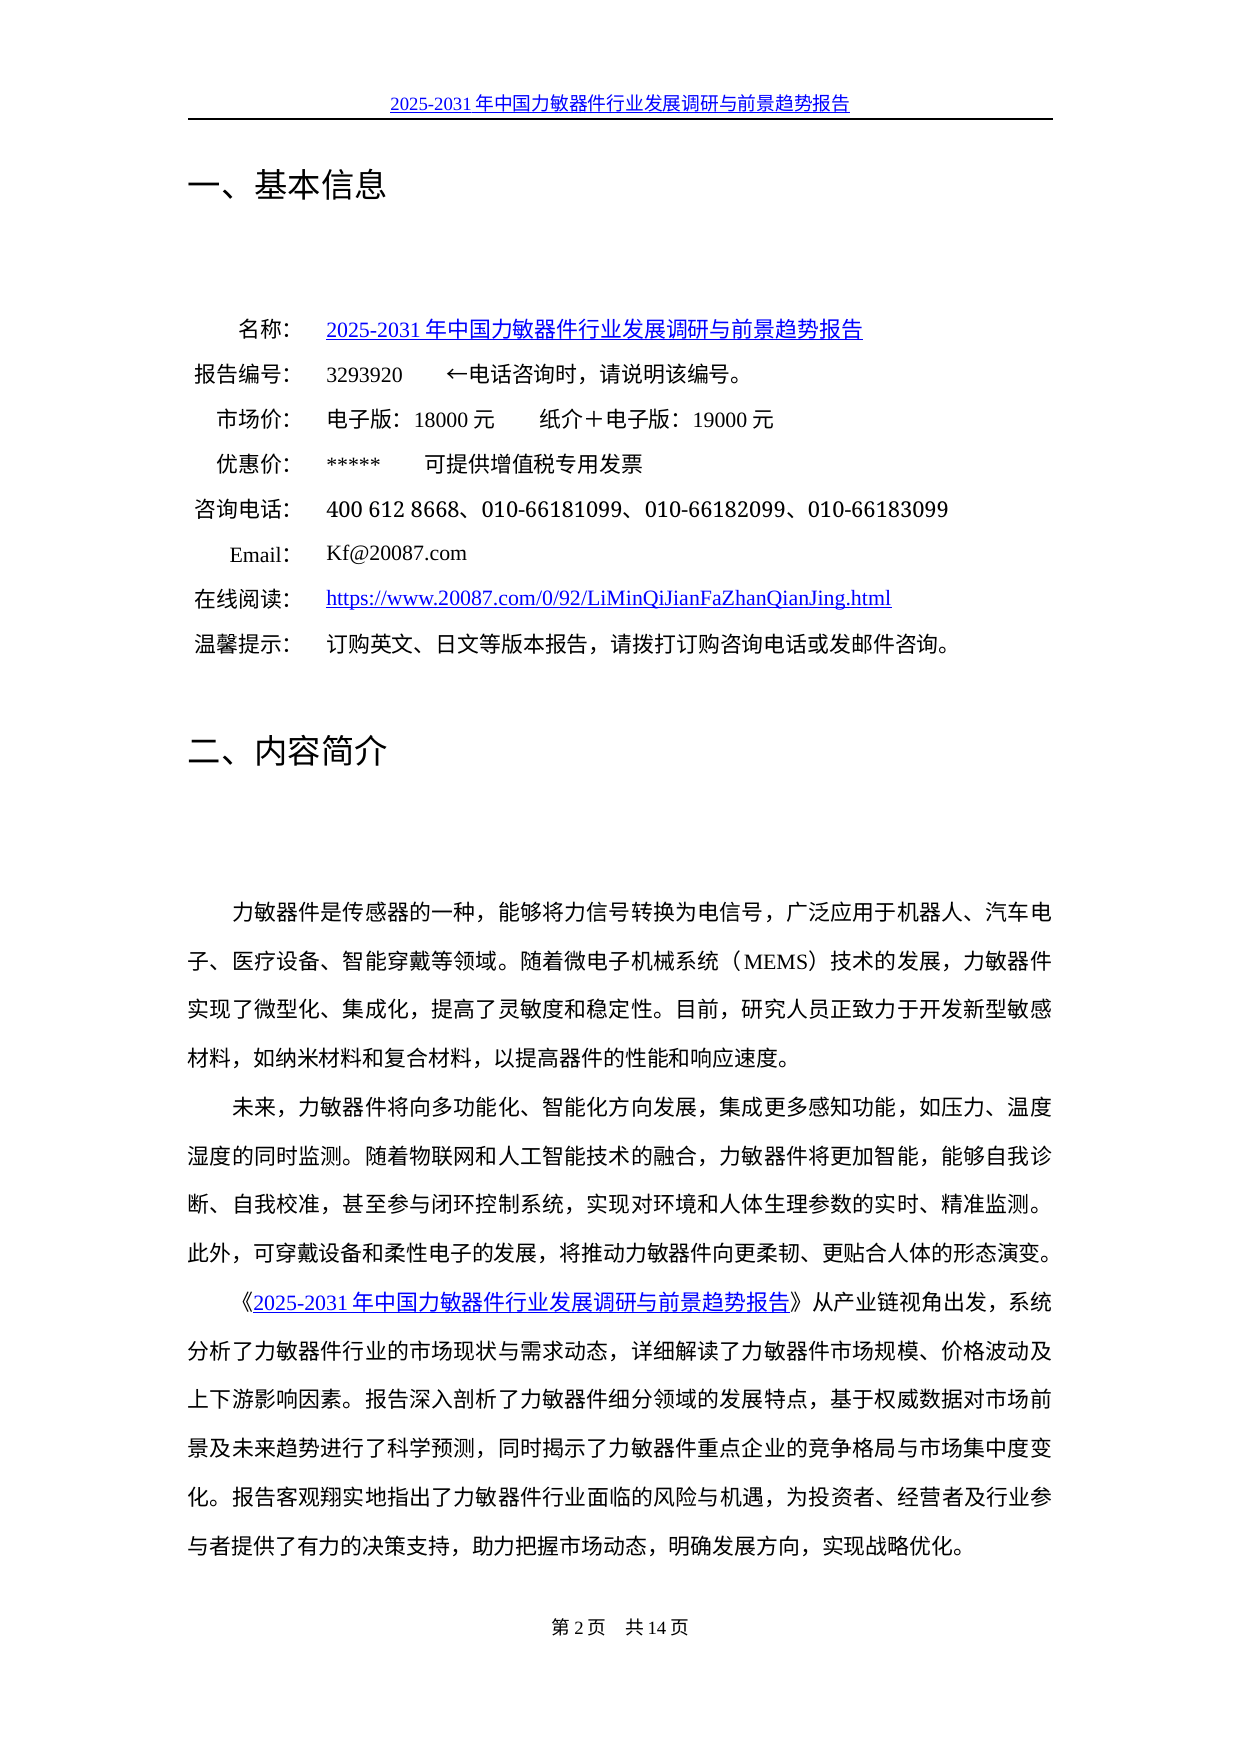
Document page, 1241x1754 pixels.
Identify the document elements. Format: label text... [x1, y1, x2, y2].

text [187, 894, 1053, 1561]
table_cell 电子版：18000 元 纸介＋电子版：19000 元 [315, 402, 1073, 447]
table_cell 3293920 ←电话咨询时，请说明该编号。 [315, 357, 1073, 402]
table_cell 订购英文、日文等版本报告，请拨打订购咨询电话或发邮件咨询。 [315, 627, 1073, 672]
table_cell ***** 可提供增值税专用发票 [315, 447, 1073, 492]
table_cell 温馨提示： [167, 627, 315, 672]
table_cell 市场价： [167, 402, 315, 447]
table_cell Email： [167, 537, 315, 582]
table_cell Kf@20087.com [315, 537, 1073, 582]
table_cell [315, 582, 1073, 627]
table_cell 在线阅读： [167, 582, 315, 627]
title 一、基本信息 [187, 150, 1053, 215]
table_cell 咨询电话： [167, 492, 315, 537]
table_header 名称： [167, 312, 315, 357]
table_cell 400 612 8668、010-66181099、010-66182099、010-66183099 [315, 492, 1073, 537]
table_cell 优惠价： [167, 447, 315, 492]
table_cell 报告编号： [167, 357, 315, 402]
title 二、内容简介 [187, 717, 1053, 782]
table_header 2025-2031年中国力敏器件行业发展调研与前景趋势报告 [315, 312, 1073, 357]
